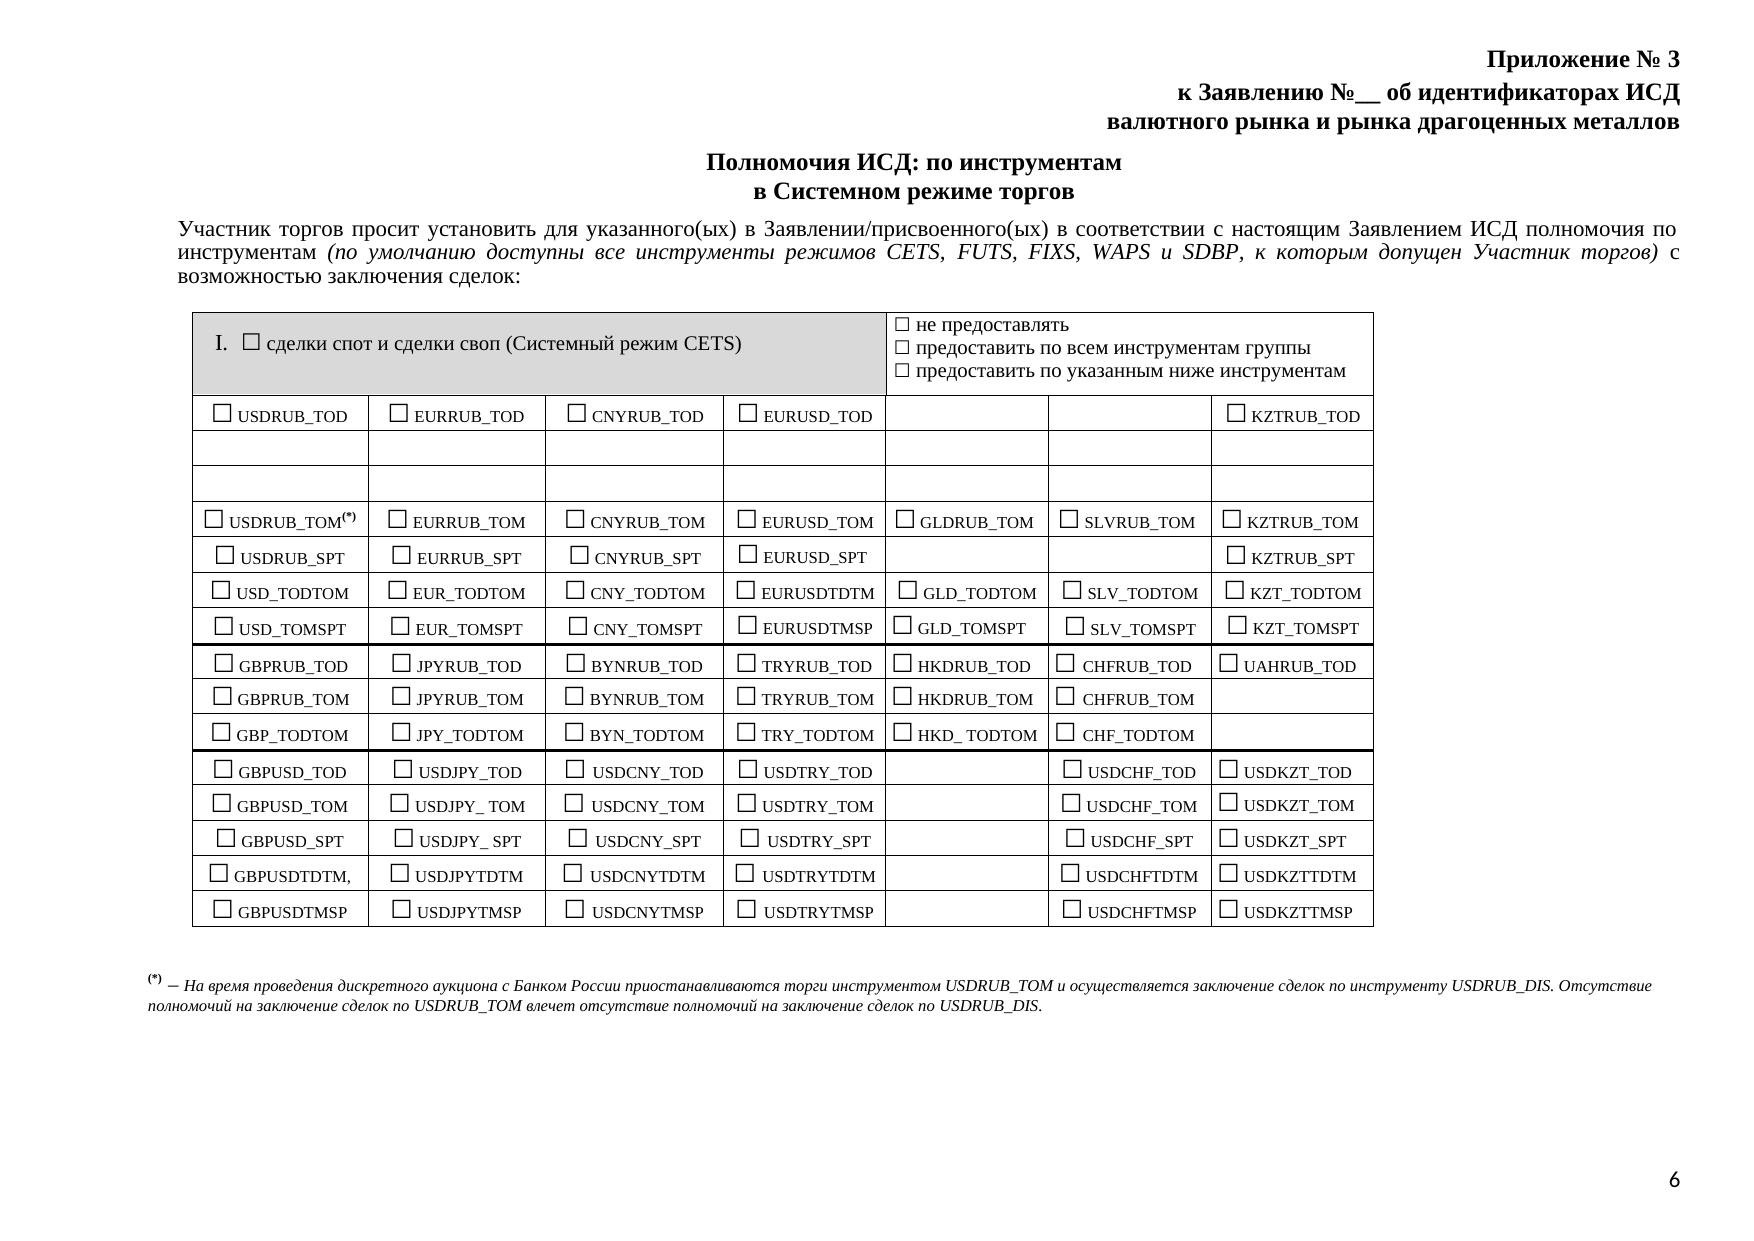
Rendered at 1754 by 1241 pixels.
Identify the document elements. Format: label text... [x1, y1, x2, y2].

table_cell USDJPYTMSP [369, 891, 545, 926]
text Участник торгов просит установить для указанного(ых) в Заявлении/присвоенного(ых) в соответствии с настоящим Заявлением ИСД полномочия по инструментам (по умолчанию доступны все инструменты режимов CETS, FUTS, FIXS, WAPS и SDBP, к которым допущен Участник торгов) с возможностью заключения сделок: [177, 217, 1680, 288]
table_cell USDTRY_SPT [724, 821, 885, 855]
table_cell [546, 431, 723, 465]
table_cell EURUSD_TOM [724, 502, 885, 536]
table_cell [724, 431, 885, 465]
table_cell EURRUB_TOD [369, 396, 545, 430]
table_cell GBPUSD_TOD [193, 752, 368, 784]
table_cell USDTRYTMSP [724, 891, 885, 926]
table_cell [193, 431, 368, 465]
table_cell CNYRUB_TOD [546, 396, 723, 430]
table_cell USDCNY_TOM [546, 785, 723, 819]
table_cell [1212, 714, 1373, 749]
table_cell KZT_TODTOM [1212, 573, 1373, 607]
table_cell USDTRY_TOD [724, 752, 885, 784]
table_cell BYNRUB_TOM [546, 679, 723, 713]
table_cell EURUSDTDTM [724, 573, 885, 607]
table_cell USD_TOMSPT [193, 608, 368, 642]
table_cell USDKZT_TOD [1212, 752, 1373, 784]
table_cell [193, 466, 368, 501]
table_cell USDKZT_TOM [1212, 785, 1373, 819]
table_cell USDJPY_TOD [369, 752, 545, 784]
table_header сделки спот и сделки своп (Системный режим CETS) [193, 313, 886, 394]
table_cell USDCHF_TOD [1049, 752, 1211, 784]
table_cell [886, 396, 1048, 430]
table_cell CHFRUB_TOD [1049, 646, 1211, 678]
table_cell USDRUB_TOM(*) [193, 502, 368, 536]
table_cell SLV_TODTOM [1049, 573, 1211, 607]
table_cell GBPUSD_SPT [193, 821, 368, 855]
table_cell TRY_TODTOM [724, 714, 885, 749]
text в Системном режиме торгов [148, 176, 1680, 205]
table_cell GBPUSDTDTM, [193, 856, 368, 890]
table_cell [886, 466, 1048, 501]
table_cell [886, 537, 1048, 572]
table_cell JPYRUB_TOD [369, 646, 545, 678]
text валютного рынка и рынка драгоценных металлов [148, 106, 1680, 135]
table_cell GLD_TODTOM [886, 573, 1048, 607]
table_cell GLDRUB_TOM [886, 502, 1048, 536]
table_cell CHF_TODTOM [1049, 714, 1211, 749]
table_cell USDCHFTMSP [1049, 891, 1211, 926]
table_cell [1212, 679, 1373, 713]
table_cell EURUSDTMSP [724, 608, 885, 642]
table_cell [546, 466, 723, 501]
table_cell CHFRUB_TOM [1049, 679, 1211, 713]
table_cell SLVRUB_TOM [1049, 502, 1211, 536]
table_cell HKDRUB_TOD [886, 646, 1048, 678]
table_cell USDCHF_SPT [1049, 821, 1211, 855]
table_cell USDCNY_TOD [546, 752, 723, 784]
table_cell HKD_ TODTOM [886, 714, 1048, 749]
table_cell USDKZTTDTM [1212, 856, 1373, 890]
table_cell KZT_TOMSPT [1212, 608, 1373, 642]
table_cell [1212, 431, 1373, 465]
table_cell KZTRUB_TOD [1212, 396, 1373, 430]
table_cell CNYRUB_TOM [546, 502, 723, 536]
table_cell EUR_TODTOM [369, 573, 545, 607]
table_cell [1049, 537, 1211, 572]
table_cell [369, 466, 545, 501]
table_cell USDCNYTMSP [546, 891, 723, 926]
table_cell GBPRUB_TOD [193, 646, 368, 678]
text (*) – На время проведения дискретного аукциона с Банком России приостанавливаются торги инструментом USDRUB_TOM и осуществляется заключение сделок по инструменту USDRUB_DIS. Отсутствие полномочий на заключение сделок по USDRUB_TOM влечет отсутствие полномочий на заключение сделок по USDRUB_DIS. [148, 971, 1680, 1015]
table_cell USDCHF_TOM [1049, 785, 1211, 819]
table_cell USDJPY_ SPT [369, 821, 545, 855]
table_cell UAHRUB_TOD [1212, 646, 1373, 678]
text Полномочия ИСД: по инструментам [148, 147, 1680, 176]
table_cell [1212, 466, 1373, 501]
table_cell USD_TODTOM [193, 573, 368, 607]
table_cell GBPUSDTMSP [193, 891, 368, 926]
table_cell EUR_TOMSPT [369, 608, 545, 642]
table_cell [1049, 396, 1211, 430]
table_cell GBPUSD_TOM [193, 785, 368, 819]
table_cell [886, 821, 1048, 855]
table_cell GBPRUB_TOM [193, 679, 368, 713]
table_cell USDJPYTDTM [369, 856, 545, 890]
table_cell USDCNYTDTM [546, 856, 723, 890]
table_cell USDTRYTDTM [724, 856, 885, 890]
text Приложение № 3 [148, 44, 1680, 73]
table_cell BYN_TODTOM [546, 714, 723, 749]
table_cell USDRUB_TOD [193, 396, 368, 430]
table_cell CNY_TOMSPT [546, 608, 723, 642]
table_cell USDRUB_SPT [193, 537, 368, 572]
table_cell GBP_TODTOM [193, 714, 368, 749]
table_cell [886, 891, 1048, 926]
table_cell [886, 856, 1048, 890]
table_cell EURUSD_SPT [724, 537, 885, 572]
table_cell BYNRUB_TOD [546, 646, 723, 678]
table_cell USDJPY_ TOM [369, 785, 545, 819]
table_cell USDTRY_TOM [724, 785, 885, 819]
table_cell USDKZTTMSP [1212, 891, 1373, 926]
table_cell EURRUB_SPT [369, 537, 545, 572]
table_cell USDKZT_SPT [1212, 821, 1373, 855]
table_cell TRYRUB_TOM [724, 679, 885, 713]
table_cell [1049, 431, 1211, 465]
table_cell EURRUB_TOM [369, 502, 545, 536]
table_cell SLV_TOMSPT [1049, 608, 1211, 642]
table_header не предоставлять предоставить по всем инструментам группы предоставить по указанным ниже инструментам [887, 313, 1373, 394]
table_cell CNYRUB_SPT [546, 537, 723, 572]
table_cell USDCNY_SPT [546, 821, 723, 855]
table_cell [1049, 466, 1211, 501]
table_cell KZTRUB_SPT [1212, 537, 1373, 572]
table_cell [886, 431, 1048, 465]
table_cell [369, 431, 545, 465]
table_cell HKDRUB_TOM [886, 679, 1048, 713]
text к Заявлению №__ об идентификаторах ИСД [148, 77, 1680, 106]
table_cell [886, 785, 1048, 819]
table_cell GLD_TOMSPT [886, 608, 1048, 642]
table_cell CNY_TODTOM [546, 573, 723, 607]
table_cell TRYRUB_TOD [724, 646, 885, 678]
table_cell JPY_TODTOM [369, 714, 545, 749]
table_cell KZTRUB_TOM [1212, 502, 1373, 536]
table_cell EURUSD_TOD [724, 396, 885, 430]
table_cell [886, 752, 1048, 784]
table_cell JPYRUB_TOM [369, 679, 545, 713]
table_cell USDCHFTDTM [1049, 856, 1211, 890]
table_cell [724, 466, 885, 501]
